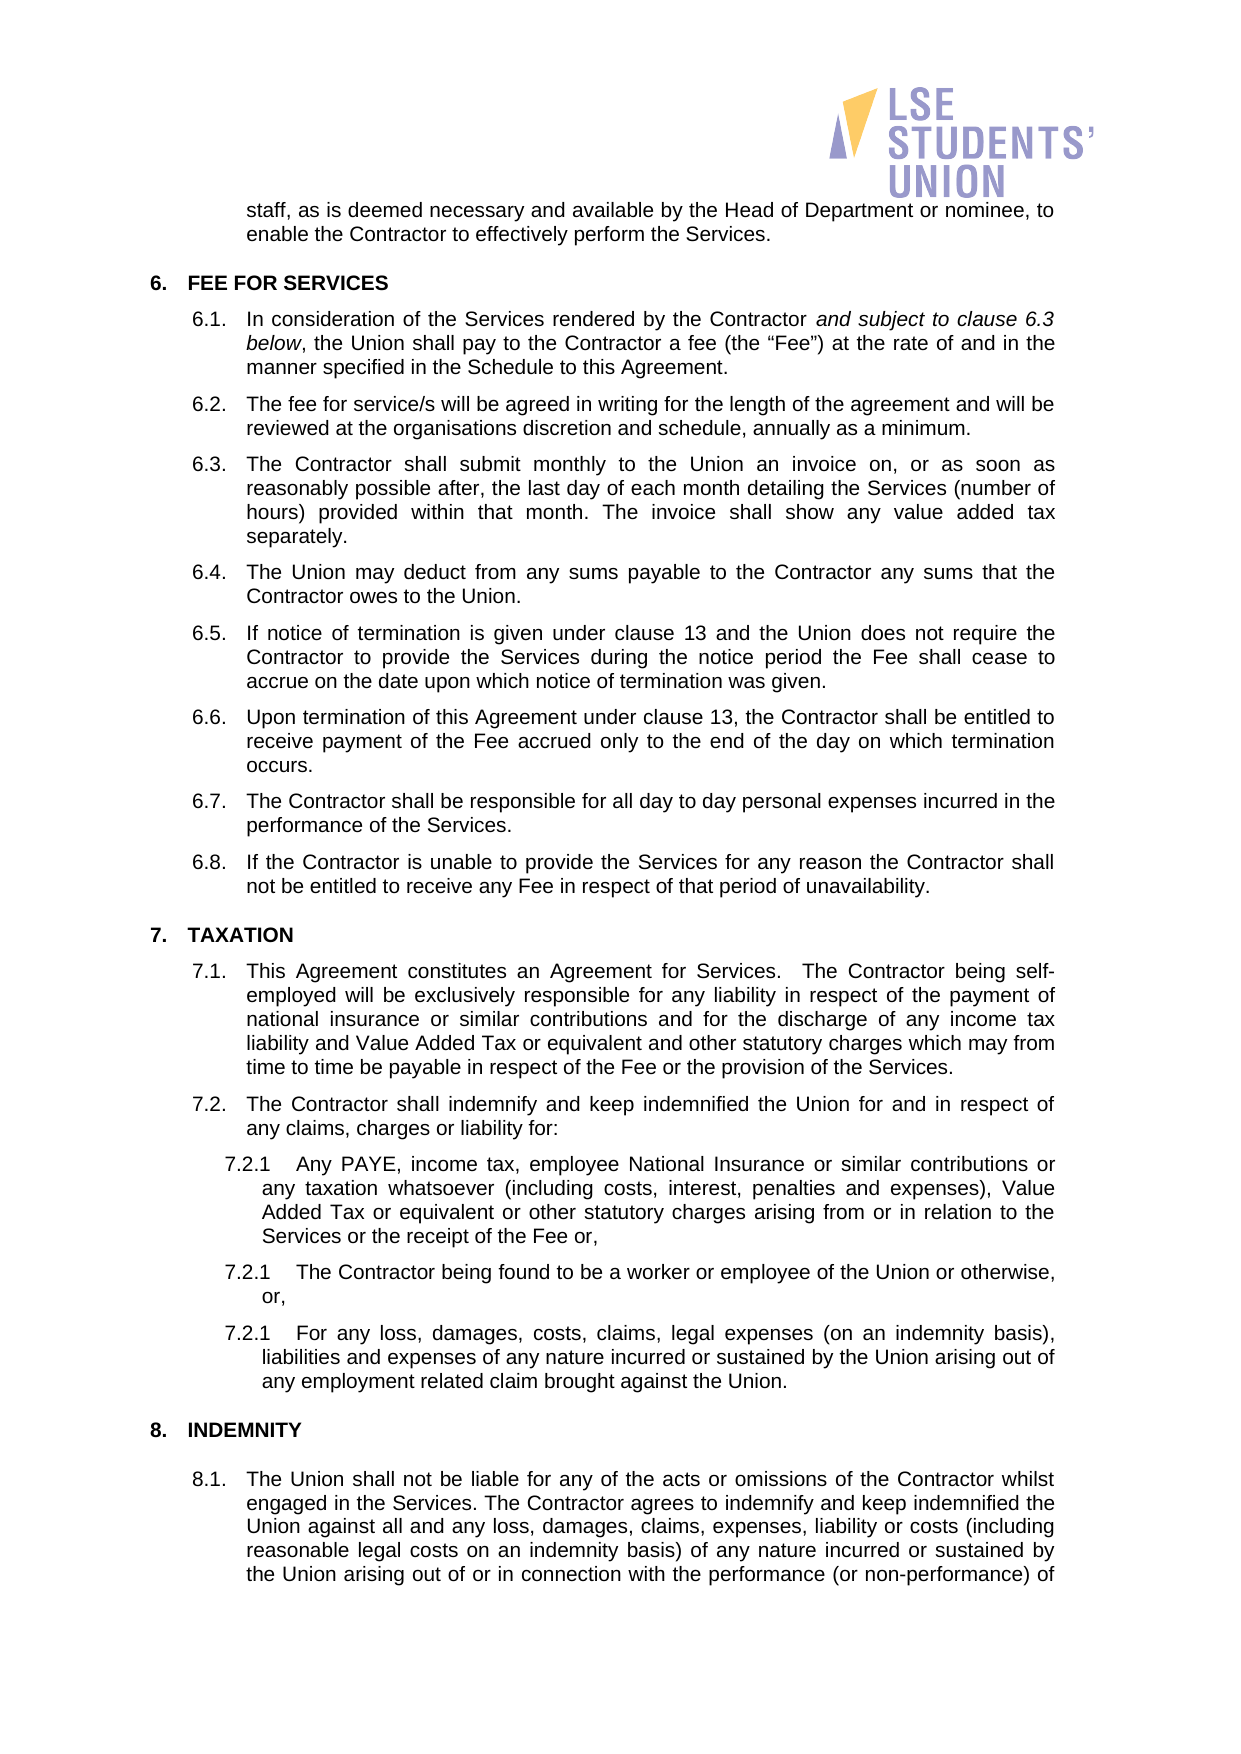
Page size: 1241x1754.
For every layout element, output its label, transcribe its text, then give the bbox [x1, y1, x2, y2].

list TAXATION [150, 923, 1057, 947]
list If notice of termination is given under clause 13 and the Union does not require the Contractor to provide the Services during the notice period the Fee shall cease to accrue on the date upon which notice of termination was given. [209, 621, 1056, 692]
list The Contractor shall submit monthly to the Union an invoice on, or as soon as reasonably possible after, the last day of each month detailing the Services (number of hours) provided within that month. The invoice shall show any value added tax separately. [209, 452, 1056, 548]
list Any PAYE, income tax, employee National Insurance or similar contributions or any taxation whatsoever (including costs, interest, penalties and expenses), Value Added Tax or equivalent or other statutory charges arising from or in relation to the Services or the receipt of the Fee or, [224, 1152, 1056, 1248]
list The Contractor shall indemnify and keep indemnified the Union for and in respect of any claims, charges or liability for: [209, 1091, 1056, 1139]
list For any loss, damages, costs, claims, legal expenses (on an indemnity basis), liabilities and expenses of any nature incurred or sustained by the Union arising out of any employment related claim brought against the Union. [224, 1321, 1056, 1392]
list The Contractor shall be responsible for all day to day personal expenses incurred in the performance of the Services. [209, 789, 1056, 837]
list INDEMNITY [150, 1417, 1057, 1441]
list The fee for service/s will be agreed in writing for the length of the agreement and will be reviewed at the organisations discretion and schedule, annually as a minimum. [209, 391, 1056, 439]
list In consideration of the Services rendered by the Contractor and subject to clause 6.3 below, the Union shall pay to the Contractor a fee (the “Fee”) at the rate of and in the manner specified in the Schedule to this Agreement. [209, 307, 1056, 379]
list The Contractor being found to be a worker or employee of the Union or otherwise, or, [224, 1260, 1056, 1308]
list This Agreement constitutes an Agreement for Services. The Contractor being self-employed will be exclusively responsible for any liability in respect of the payment of national insurance or similar contributions and for the discharge of any income tax liability and Value Added Tax or equivalent and other statutory charges which may from time to time be payable in respect of the Fee or the provision of the Services. [209, 959, 1056, 1079]
list FEE FOR SERVICES [150, 271, 1057, 294]
list Upon termination of this Agreement under clause 13, the Contractor shall be entitled to receive payment of the Fee accrued only to the end of the day on which termination occurs. [209, 705, 1056, 777]
picture [829, 87, 1094, 198]
list If the Contractor is unable to provide the Services for any reason the Contractor shall not be entitled to receive any Fee in respect of that period of unavailability. [209, 850, 1056, 898]
list The Union may deduct from any sums payable to the Contractor any sums that the Contractor owes to the Union. [209, 560, 1056, 608]
